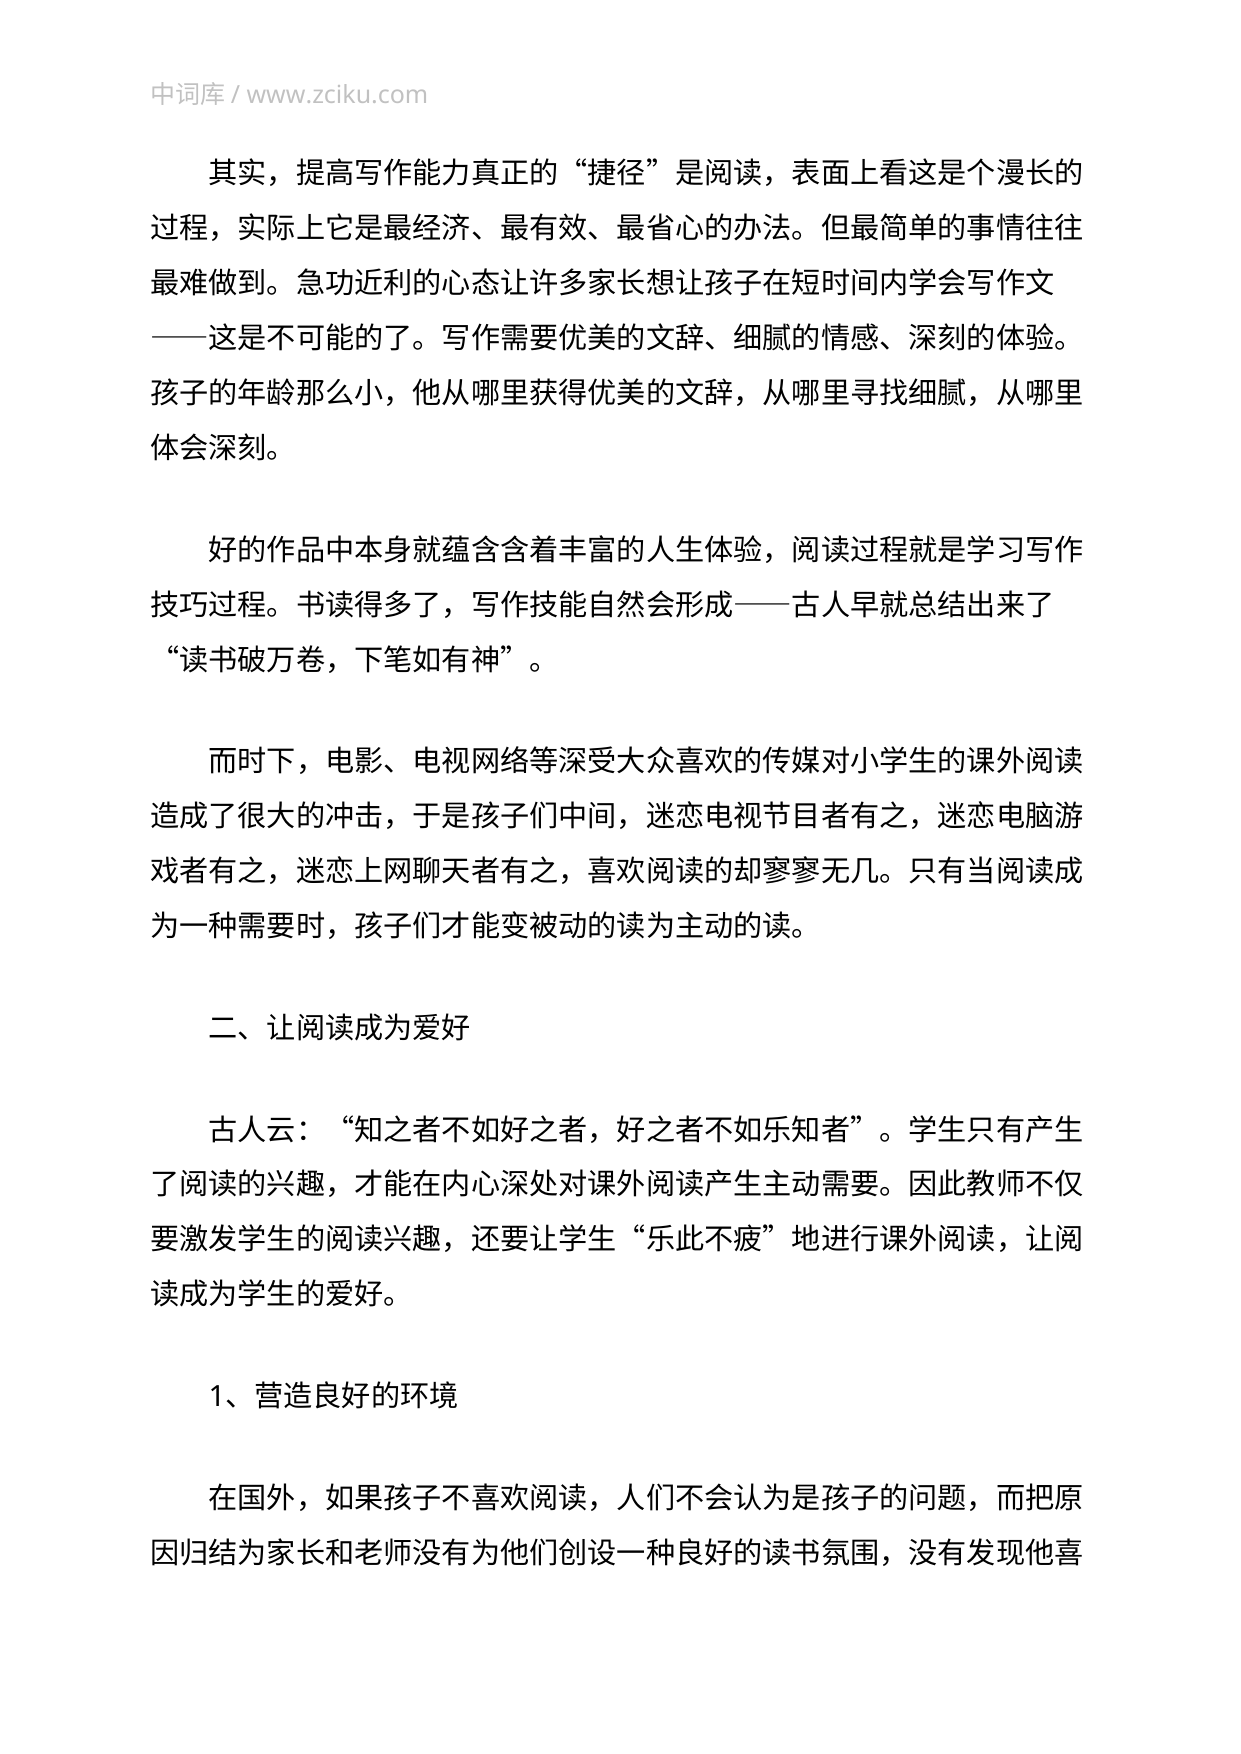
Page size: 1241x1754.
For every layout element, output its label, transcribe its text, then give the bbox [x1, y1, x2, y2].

text 好的作品中本身就蕴含含着丰富的人生体验，阅读过程就是学习写作技巧过程。书读得多了，写作技能自然会形成——古人早就总结出来了 “读书破万卷，下笔如有神”。 [150, 526, 1090, 678]
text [150, 1474, 1090, 1572]
text 二、让阅读成为爱好 [150, 1004, 1090, 1047]
text 其实，提高写作能力真正的“捷径”是阅读，表面上看这是个漫长的过程，实际上它是最经济、最有效、最省心的办法。但最简单的事情往往最难做到。急功近利的心态让许多家长想让孩子在短时间内学会写作文——这是不可能的了。写作需要优美的文辞、细腻的情感、深刻的体验。孩子的年龄那么小，他从哪里获得优美的文辞，从哪里寻找细腻，从哪里体会深刻。 [150, 150, 1090, 467]
text 而时下，电影、电视网络等深受大众喜欢的传媒对小学生的课外阅读造成了很大的冲击，于是孩子们中间，迷恋电视节目者有之，迷恋电脑游戏者有之，迷恋上网聊天者有之，喜欢阅读的却寥寥无几。只有当阅读成为一种需要时，孩子们才能变被动的读为主动的读。 [150, 738, 1090, 945]
text 古人云：“知之者不如好之者，好之者不如乐知者”。学生只有产生了阅读的兴趣，才能在内心深处对课外阅读产生主动需要。因此教师不仅要激发学生的阅读兴趣，还要让学生“乐此不疲”地进行课外阅读，让阅读成为学生的爱好。 [150, 1106, 1090, 1313]
text 1、营造良好的环境 [150, 1372, 1090, 1415]
